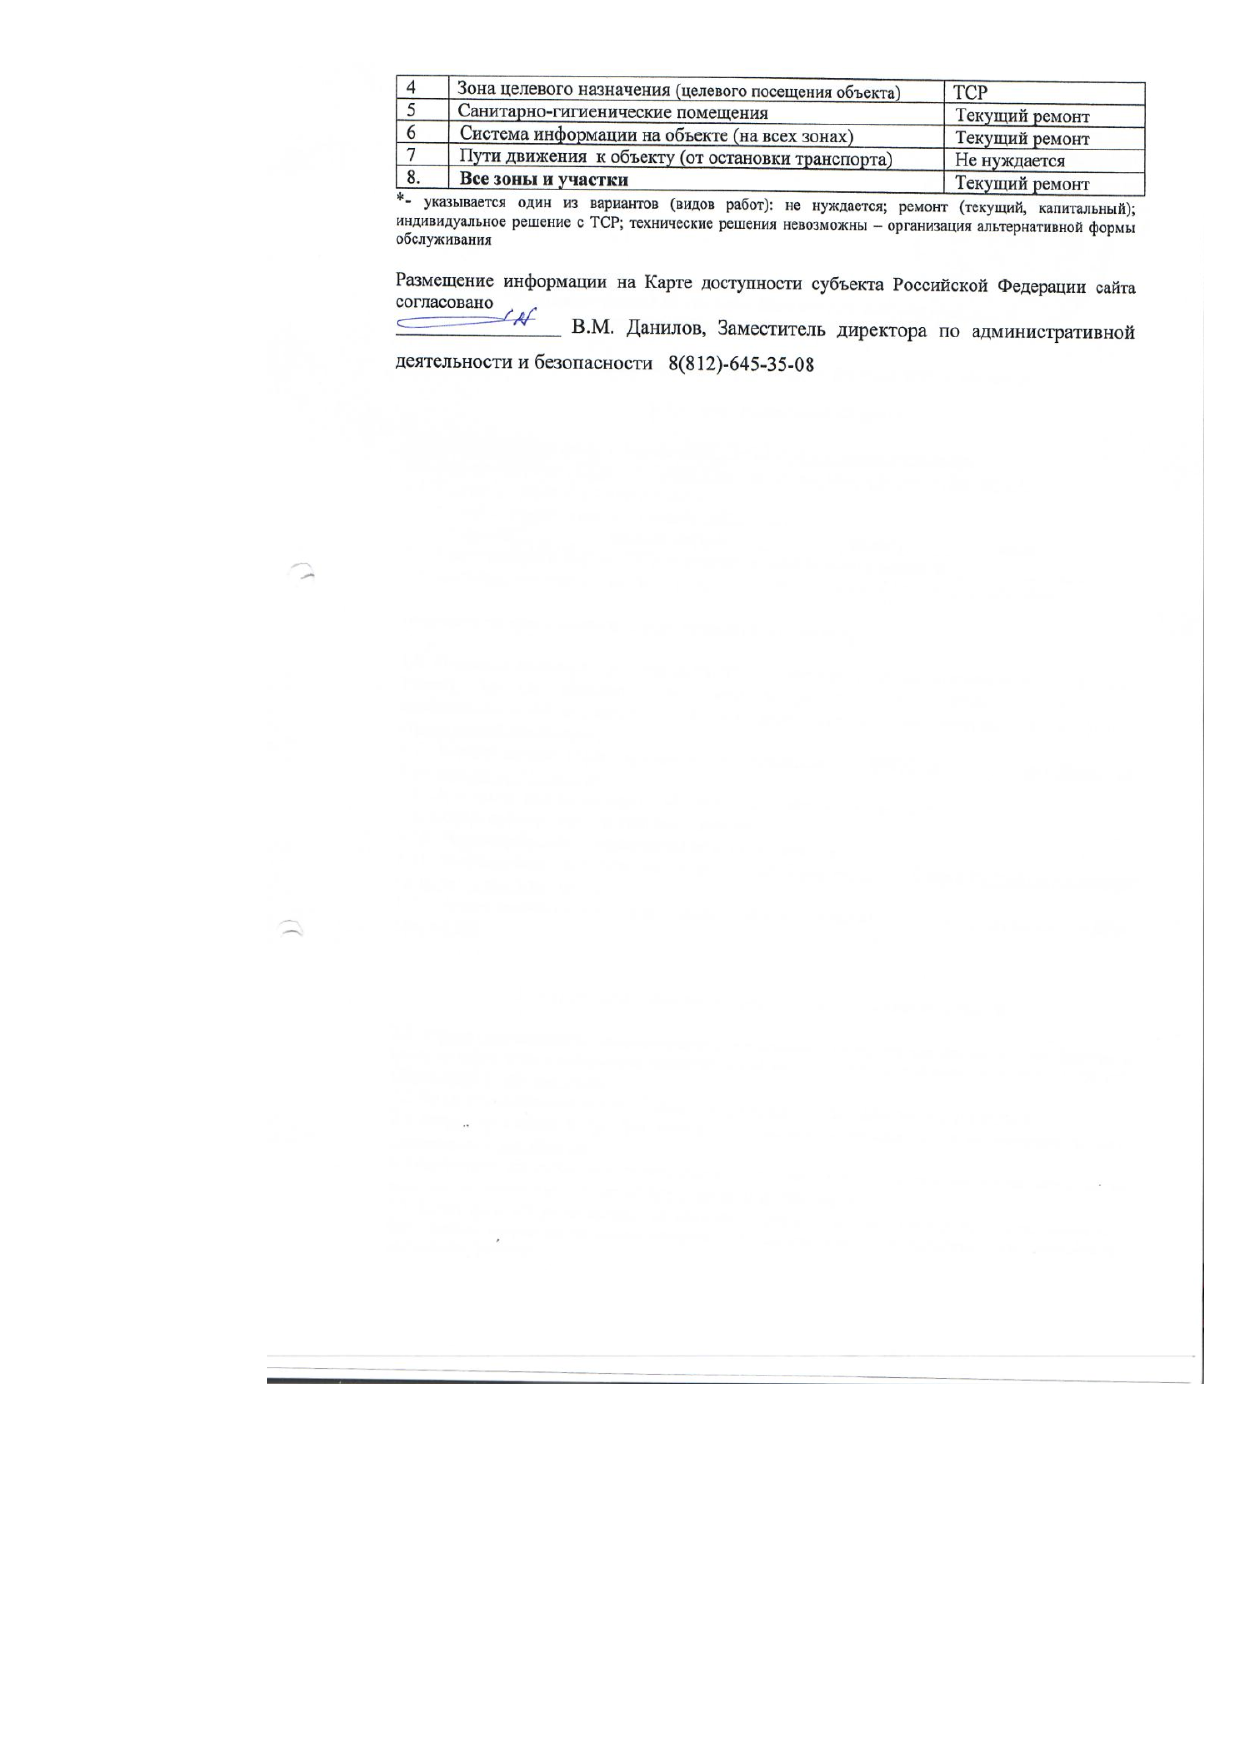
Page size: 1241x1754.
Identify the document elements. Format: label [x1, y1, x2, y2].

picture [268, 62, 1204, 1383]
